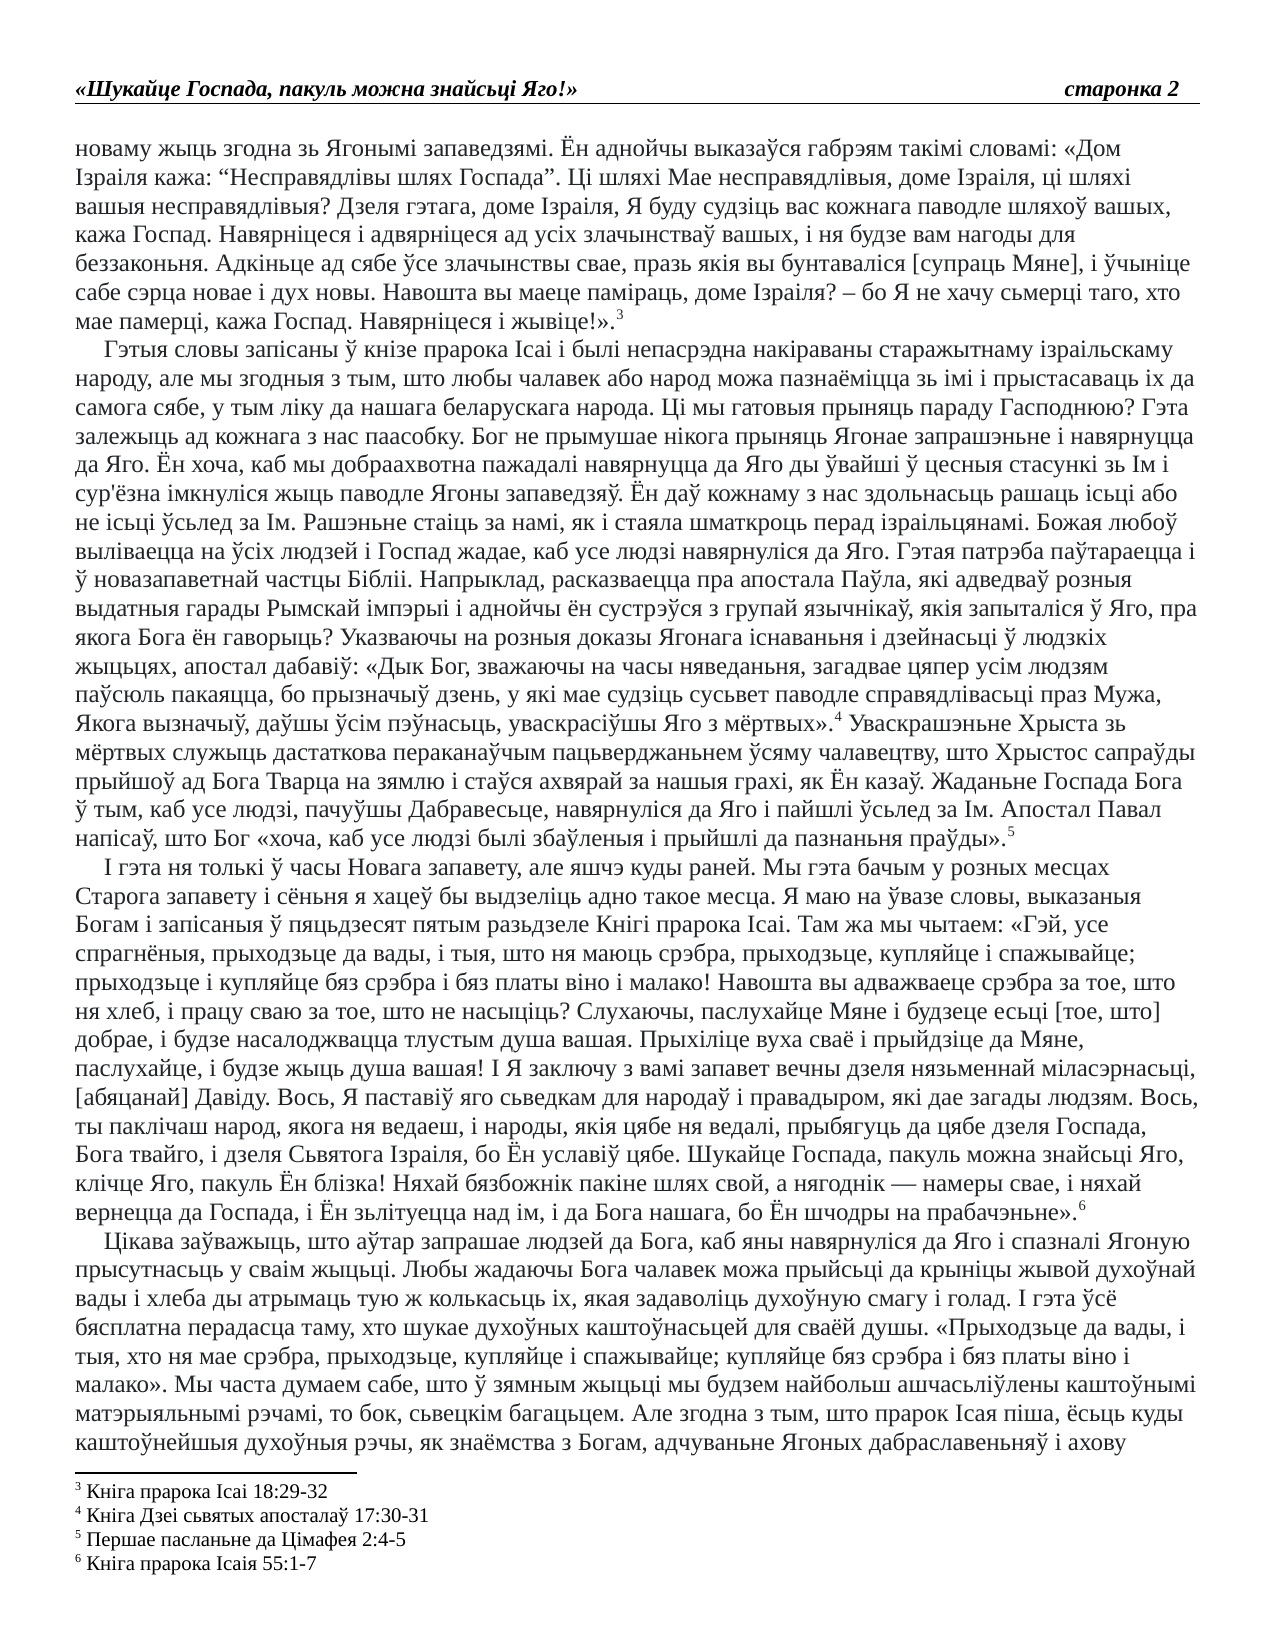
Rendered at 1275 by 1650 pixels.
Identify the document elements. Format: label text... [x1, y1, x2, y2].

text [75, 133, 1200, 334]
text І гэта ня толькі ў часы Новага запавету, але яшчэ куды раней. Мы гэта бачым у розных месцах Старога запавету і сёньня я хацеў бы выдзеліць адно такое месца. Я маю на ўвазе словы, выказаныя Богам і запісаныя ў пяцьдзесят пятым разьдзеле Кнігі прарока Ісаі. Там жа мы чытаем: «Гэй, усе спрагнёныя, прыходзьце да вады, і тыя, што ня маюць срэбра, прыходзьце, купляйце і спажывайце; прыходзьце і купляйце бяз срэбра і бяз платы віно і малако! Навошта вы адважваеце срэбра за тое, што ня хлеб, і працу сваю за тое, што не насыціць? Слухаючы, паслухайце Мяне і будзеце есьці [тое, што] добрае, і будзе насалоджвацца тлустым душа вашая. Прыхіліце вуха сваё і прыйдзіце да Мяне, паслухайце, і будзе жыць душа вашая! І Я заключу з вамі запавет вечны дзеля нязьменнай міласэрнасьці, [абяцанай] Давіду. Вось, Я паставіў яго сьведкам для народаў і правадыром, які дае загады людзям. Вось, ты паклічаш народ, якога ня ведаеш, і народы, якія цябе ня ведалі, прыбягуць да цябе дзеля Госпада, Бога твайго, і дзеля Сьвятога Ізраіля, бо Ён уславіў цябе. Шукайце Госпада, пакуль можна знайсьці Яго, клічце Яго, пакуль Ён блізка! Няхай бязбожнік пакіне шлях свой, а нягоднік — намеры свае, і няхай вернецца да Госпада, і Ён зьлітуецца над ім, і да Бога нашага, бо Ён шчодры на прабачэньне». [75, 852, 1200, 1226]
text Гэтыя словы запісаны ў кнізе прарока Ісаі і былі непасрэдна накіраваны старажытнаму ізраільскаму народу, але мы згодныя з тым, што любы чалавек або народ можа пазнаёміцца зь імі і прыстасаваць іх да самога сябе, у тым ліку да нашага беларускага народа. Ці мы гатовыя прыняць параду Гасподнюю? Гэта залежыць ад кожнага з нас паасобку. Бог не прымушае нікога прыняць Ягонае запрашэньне і навярнуцца да Яго. Ён хоча, каб мы добраахвотна пажадалі навярнуцца да Яго ды ўвайші ў цесныя стасункі зь Ім і сур'ёзна імкнуліся жыць паводле Ягоны запаведзяў. Ён даў кожнаму з нас здольнасьць рашаць ісьці або не ісьці ўсьлед за Ім. Рашэньне стаіць за намі, як і стаяла шматкроць перад ізраільцянамі. Божая любоў выліваецца на ўсіх людзей і Госпад жадае, каб усе людзі навярнуліся да Яго. Гэтая патрэба паўтараецца і ў новазапаветнай частцы Бібліі. Напрыклад, расказваецца пра апостала Паўла, які адведваў розныя выдатныя гарады Рымскай імпэрыі і аднойчы ён сустрэўся з групай язычнікаў, якія запыталіся ў Яго, пра якога Бога ён гаворыць? Указваючы на розныя доказы Ягонага існаваньня і дзейнасьці ў людзкіх жыцьцях, апостал дабавіў: «Дык Бог, зважаючы на часы няведаньня, загадвае цяпер усім людзям паўсюль пакаяцца, бо прызначыў дзень, у які мае судзіць сусьвет паводле справядлівасьці праз Мужа, Якога вызначыў, даўшы ўсім пэўнасьць, уваскрасіўшы Яго з мёртвых». Уваскрашэньне Хрыста зь мёртвых служыць дастаткова пераканаўчым пацьверджаньнем ўсяму чалавецтву, што Хрыстос сапраўды прыйшоў ад Бога Тварца на зямлю і стаўся ахвярай за нашыя грахі, як Ён казаў. Жаданьне Госпада Бога ў тым, каб усе людзі, пачуўшы Дабравесьце, навярнуліся да Яго і пайшлі ўсьлед за Ім. Апостал Павал напісаў, што Бог «хоча, каб усе людзі былі збаўленыя і прыйшлі да пазнаньня праўды». [75, 334, 1200, 852]
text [75, 1226, 1200, 1456]
